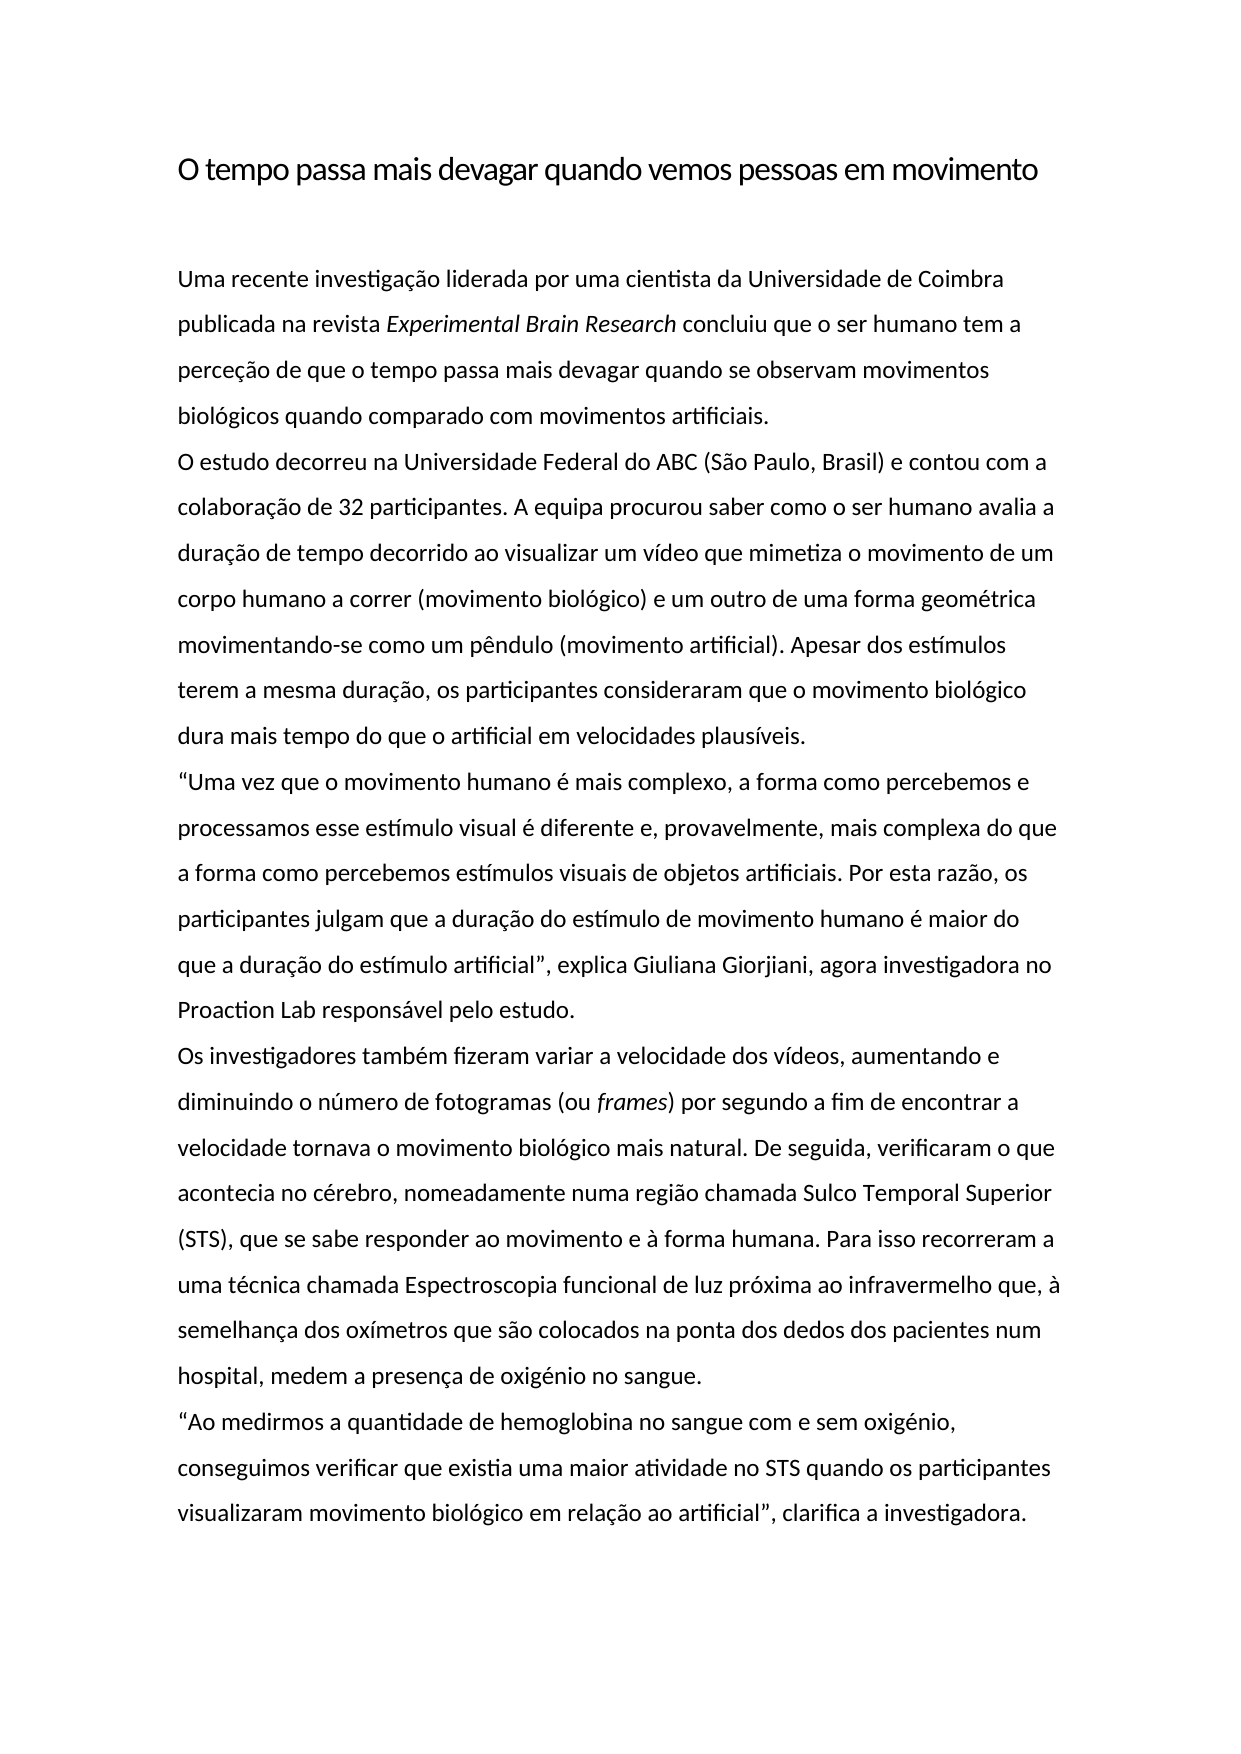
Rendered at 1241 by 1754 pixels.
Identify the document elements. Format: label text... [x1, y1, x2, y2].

text “Ao medirmos a quantidade de hemoglobina no sangue com e sem oxigénio, conseguimos verificar que existia uma maior atividade no STS quando os participantes visualizaram movimento biológico em relação ao artificial”, clarifica a investigadora. [177, 1406, 1063, 1528]
text Os investigadores também fizeram variar a velocidade dos vídeos, aumentando e diminuindo o número de fotogramas (ou frames) por segundo a fim de encontrar a velocidade tornava o movimento biológico mais natural. De seguida, verificaram o que acontecia no cérebro, nomeadamente numa região chamada Sulco Temporal Superior (STS), que se sabe responder ao movimento e à forma humana. Para isso recorreram a uma técnica chamada Espectroscopia funcional de luz próxima ao infravermelho que, à semelhança dos oxímetros que são colocados na ponta dos dedos dos pacientes num hospital, medem a presença de oxigénio no sangue. [177, 1040, 1063, 1391]
text Uma recente investigação liderada por uma cientista da Universidade de Coimbra publicada na revista Experimental Brain Research concluiu que o ser humano tem a perceção de que o tempo passa mais devagar quando se observam movimentos biológicos quando comparado com movimentos artificiais. [177, 263, 1063, 431]
title O tempo passa mais devagar quando vemos pessoas em movimento [177, 148, 1063, 188]
text “Uma vez que o movimento humano é mais complexo, a forma como percebemos e processamos esse estímulo visual é diferente e, provavelmente, mais complexa do que a forma como percebemos estímulos visuais de objetos artificiais. Por esta razão, os participantes julgam que a duração do estímulo de movimento humano é maior do que a duração do estímulo artificial”, explica Giuliana Giorjiani, agora investigadora no Proaction Lab responsável pelo estudo. [177, 766, 1063, 1025]
text O estudo decorreu na Universidade Federal do ABC (São Paulo, Brasil) e contou com a colaboração de 32 participantes. A equipa procurou saber como o ser humano avalia a duração de tempo decorrido ao visualizar um vídeo que mimetiza o movimento de um corpo humano a correr (movimento biológico) e um outro de uma forma geométrica movimentando-se como um pêndulo (movimento artificial). Apesar dos estímulos terem a mesma duração, os participantes consideraram que o movimento biológico dura mais tempo do que o artificial em velocidades plausíveis. [177, 446, 1063, 751]
